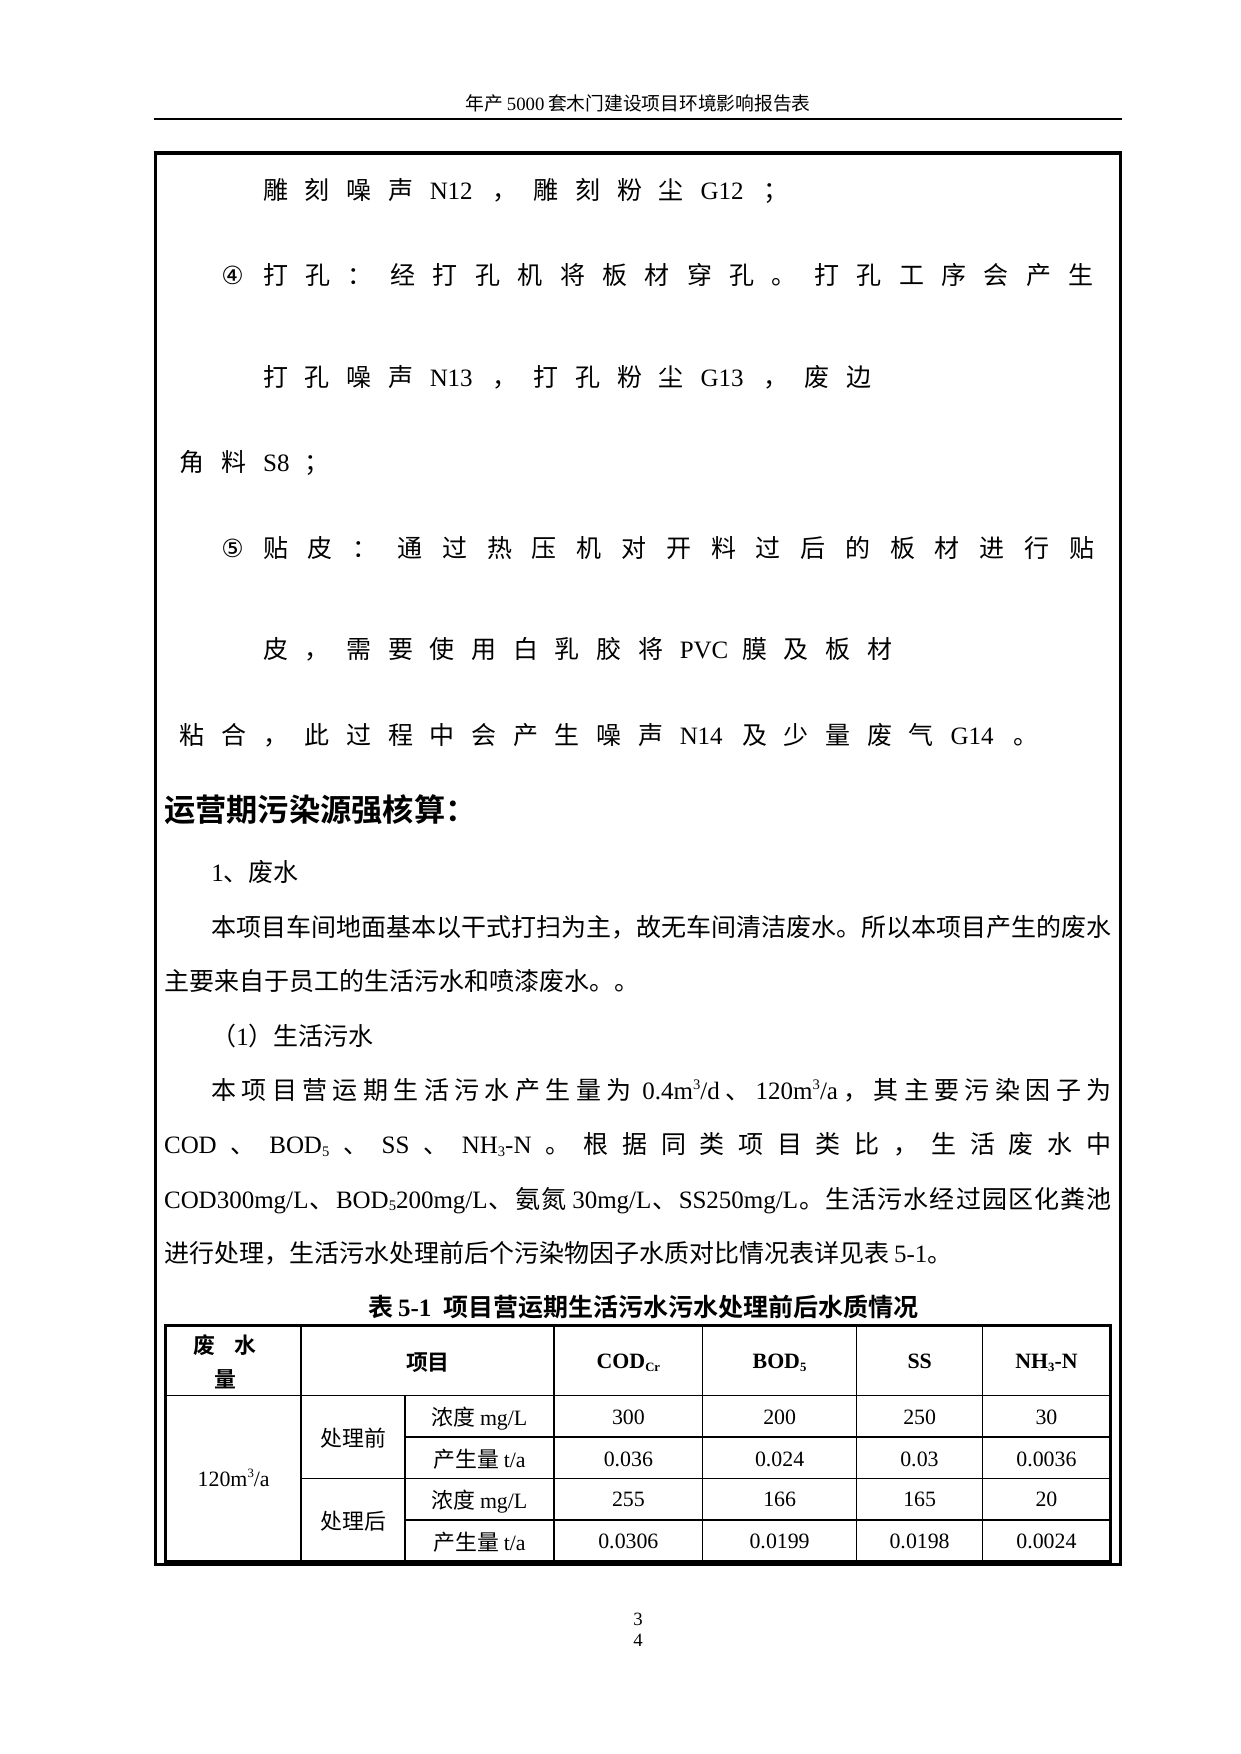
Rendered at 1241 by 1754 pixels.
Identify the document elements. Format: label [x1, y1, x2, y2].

table_header [157, 155, 1119, 1563]
